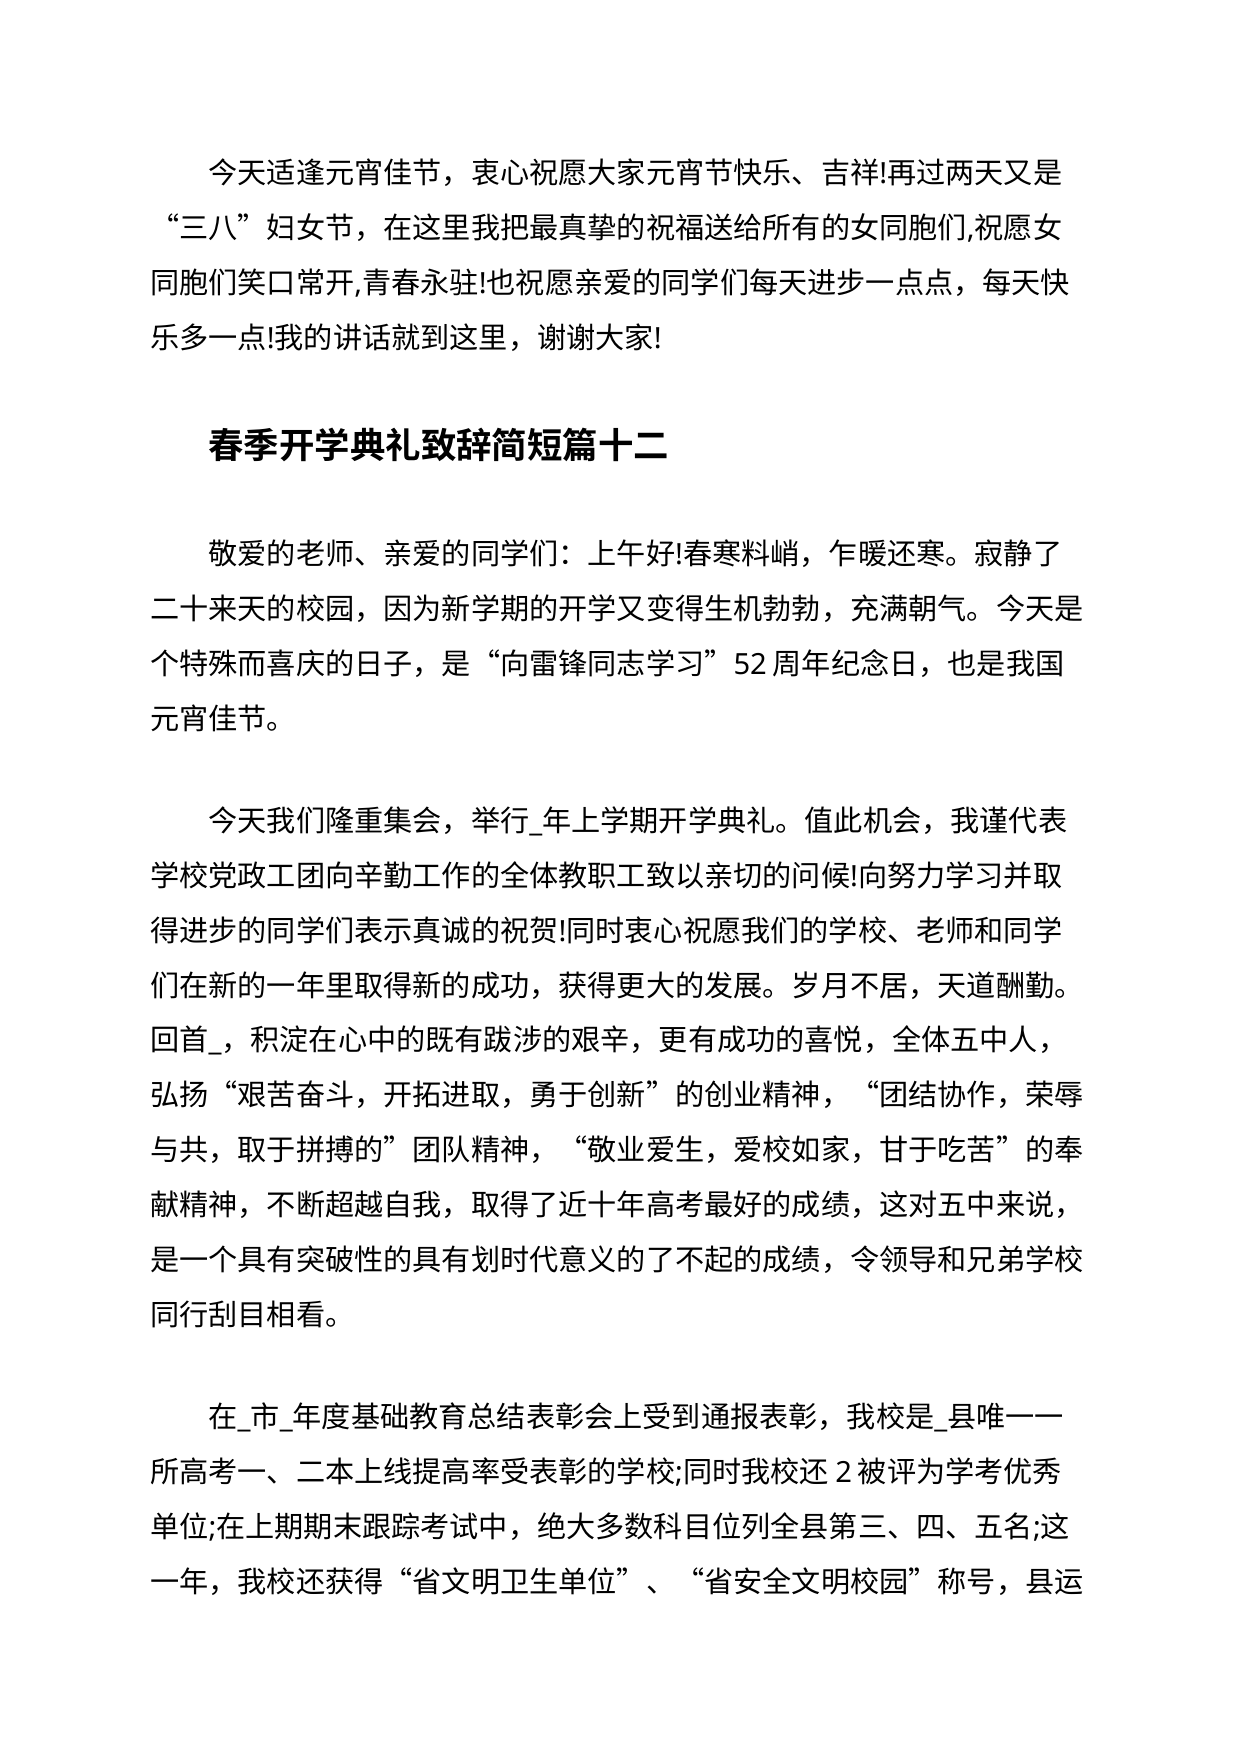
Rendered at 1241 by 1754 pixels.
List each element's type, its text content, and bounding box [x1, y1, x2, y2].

text 今天适逢元宵佳节，衷心祝愿大家元宵节快乐、吉祥!再过两天又是“三八”妇女节，在这里我把最真挚的祝福送给所有的女同胞们,祝愿女同胞们笑口常开,青春永驻!也祝愿亲爱的同学们每天进步一点点，每天快乐多一点!我的讲话就到这里，谢谢大家! [150, 150, 1090, 357]
text 敬爱的老师、亲爱的同学们：上午好!春寒料峭，乍暖还寒。寂静了二十来天的校园，因为新学期的开学又变得生机勃勃，充满朝气。今天是个特殊而喜庆的日子，是“向雷锋同志学习”52周年纪念日，也是我国元宵佳节。 [150, 530, 1090, 738]
text 春季开学典礼致辞简短篇十二 [150, 417, 1090, 468]
text 今天我们隆重集会，举行_年上学期开学典礼。值此机会，我谨代表学校党政工团向辛勤工作的全体教职工致以亲切的问候!向努力学习并取得进步的同学们表示真诚的祝贺!同时衷心祝愿我们的学校、老师和同学们在新的一年里取得新的成功，获得更大的发展。岁月不居，天道酬勤。回首_，积淀在心中的既有跋涉的艰辛，更有成功的喜悦，全体五中人，弘扬“艰苦奋斗，开拓进取，勇于创新”的创业精神，“团结协作，荣辱与共，取于拼搏的”团队精神，“敬业爱生，爱校如家，甘于吃苦”的奉献精神，不断超越自我，取得了近十年高考最好的成绩，这对五中来说，是一个具有突破性的具有划时代意义的了不起的成绩，令领导和兄弟学校同行刮目相看。 [150, 797, 1090, 1334]
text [150, 1393, 1090, 1601]
